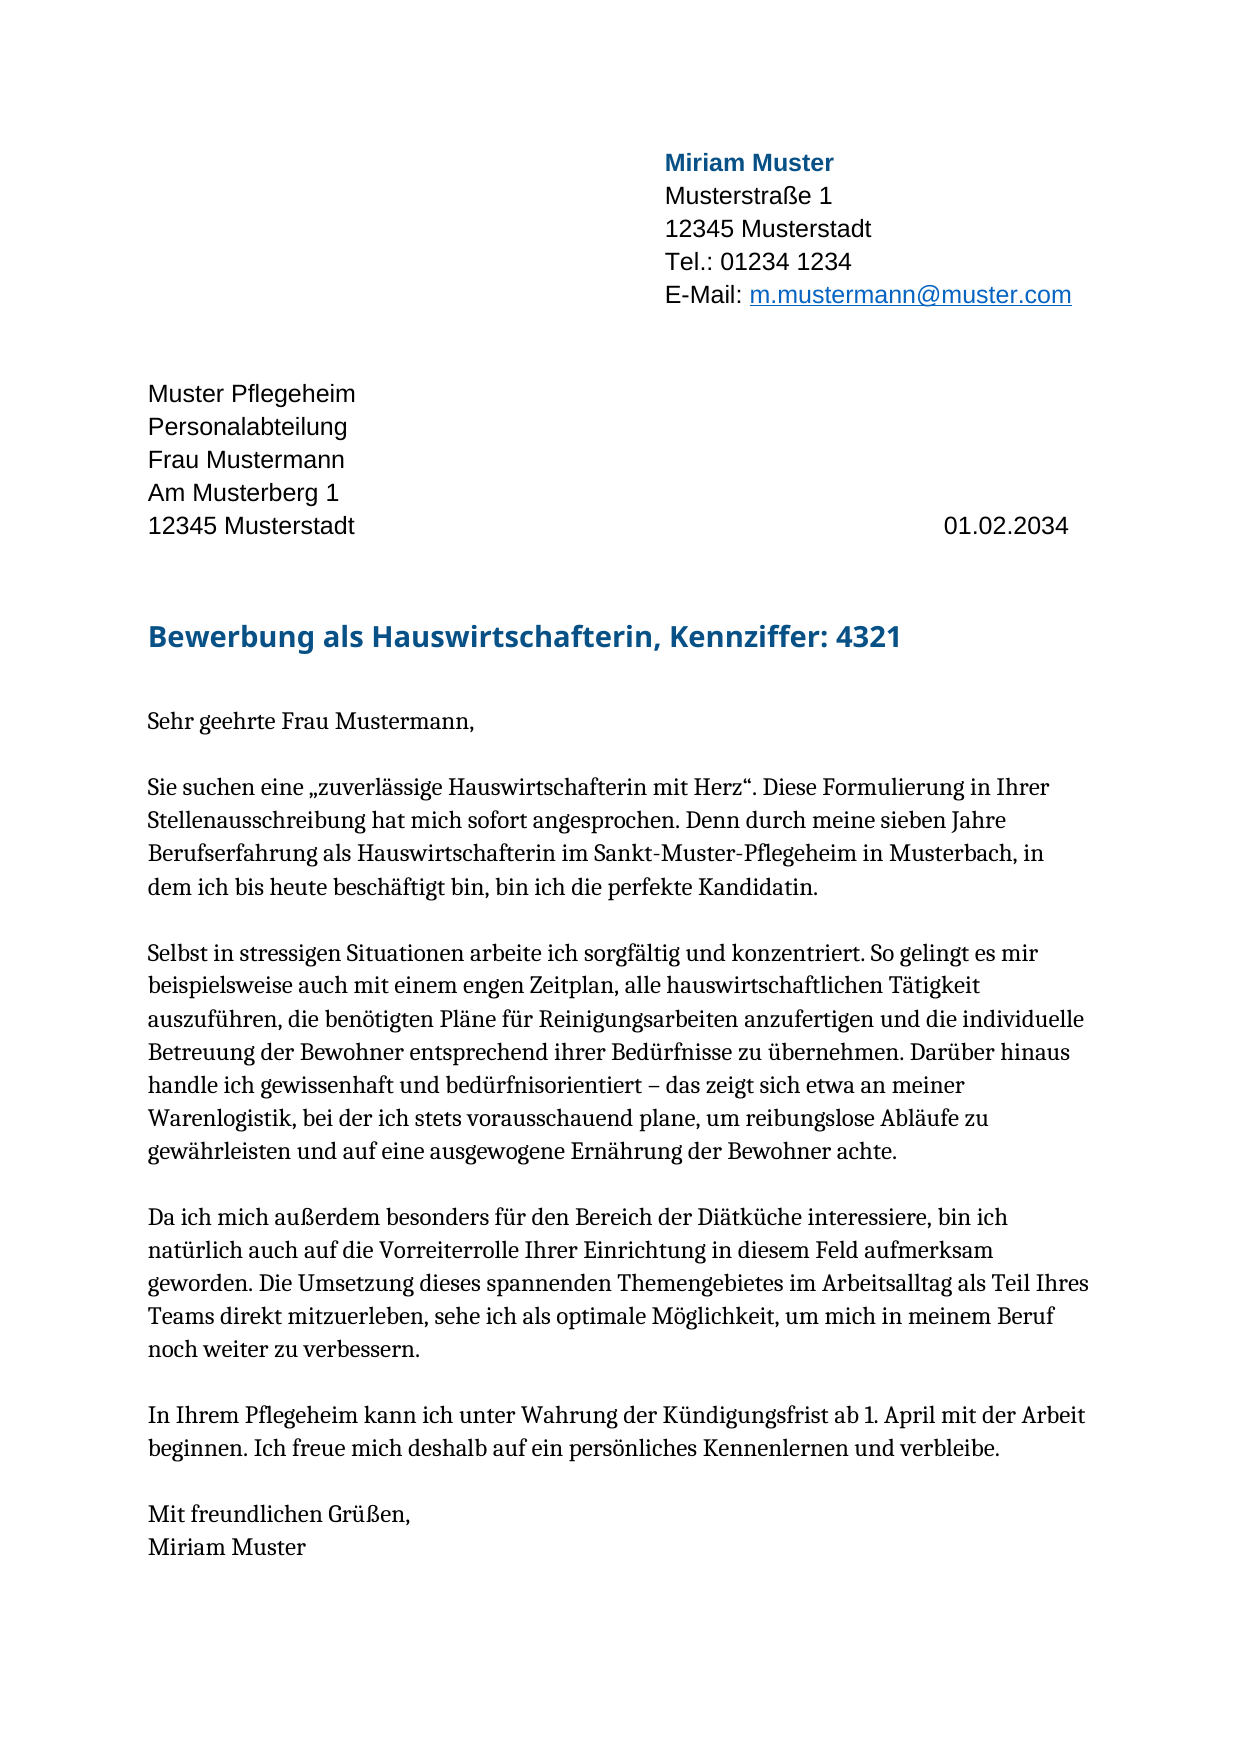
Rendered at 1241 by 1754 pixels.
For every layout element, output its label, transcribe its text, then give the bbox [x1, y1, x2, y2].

text E-Mail: m.mustermann@muster.com [664, 280, 1093, 308]
text Am Musterberg 1 [148, 478, 1093, 507]
text Mit freundlichen Grüßen, [148, 1500, 1093, 1528]
text 12345 Musterstadt [664, 214, 1093, 242]
text Miriam Muster [148, 1533, 1093, 1562]
text Frau Mustermann [148, 445, 1093, 473]
text Sie suchen eine „zuverlässige Hauswirtschafterin mit Herz“. Diese Formulierung in Ihrer Stellenausschreibung hat mich sofort angesprochen. Denn durch meine sieben Jahre Berufserfahrung als Hauswirtschafterin im Sankt-Muster-Pflegeheim in Musterbach, in dem ich bis heute beschäftigt bin, bin ich die perfekte Kandidatin. [148, 773, 1093, 901]
text Bewerbung als Hauswirtschafterin, Kennziffer: 4321 [148, 616, 1093, 656]
text Musterstraße 1 [664, 181, 1093, 209]
text Da ich mich außerdem besonders für den Bereich der Diätküche interessiere, bin ich natürlich auch auf die Vorreiterrolle Ihrer Einrichtung in diesem Feld aufmerksam geworden. Die Umsetzung dieses spannenden Themengebietes im Arbeitsalltag als Teil Ihres Teams direkt mitzuerleben, sehe ich als optimale Möglichkeit, um mich in meinem Beruf noch weiter zu verbessern. [148, 1203, 1093, 1363]
text Personalabteilung [148, 412, 1093, 441]
text Selbst in stressigen Situationen arbeite ich sorgfältig und konzentriert. So gelingt es mir beispielsweise auch mit einem engen Zeitplan, alle hauswirtschaftlichen Tätigkeit auszuführen, die benötigten Pläne für Reinigungsarbeiten anzufertigen und die individuelle Betreuung der Bewohner entsprechend ihrer Bedürfnisse zu übernehmen. Darüber hinaus handle ich gewissenhaft und bedürfnisorientiert – das zeigt sich etwa an meiner Warenlogistik, bei der ich stets vorausschauend plane, um reibungslose Abläufe zu gewährleisten und auf eine ausgewogene Ernährung der Bewohner achte. [148, 938, 1093, 1165]
text Tel.: 01234 1234 [664, 247, 1093, 275]
text Miriam Muster [664, 148, 1093, 176]
text 12345 Musterstadt 01.02.2034 [148, 511, 1093, 539]
text In Ihrem Pflegeheim kann ich unter Wahrung der Kündigungsfrist ab 1. April mit der Arbeit beginnen. Ich freue mich deshalb auf ein persönliches Kennenlernen und verbleibe. [148, 1401, 1093, 1462]
text Muster Pflegeheim [148, 379, 1093, 407]
text Sehr geehrte Frau Mustermann, [148, 707, 1093, 736]
